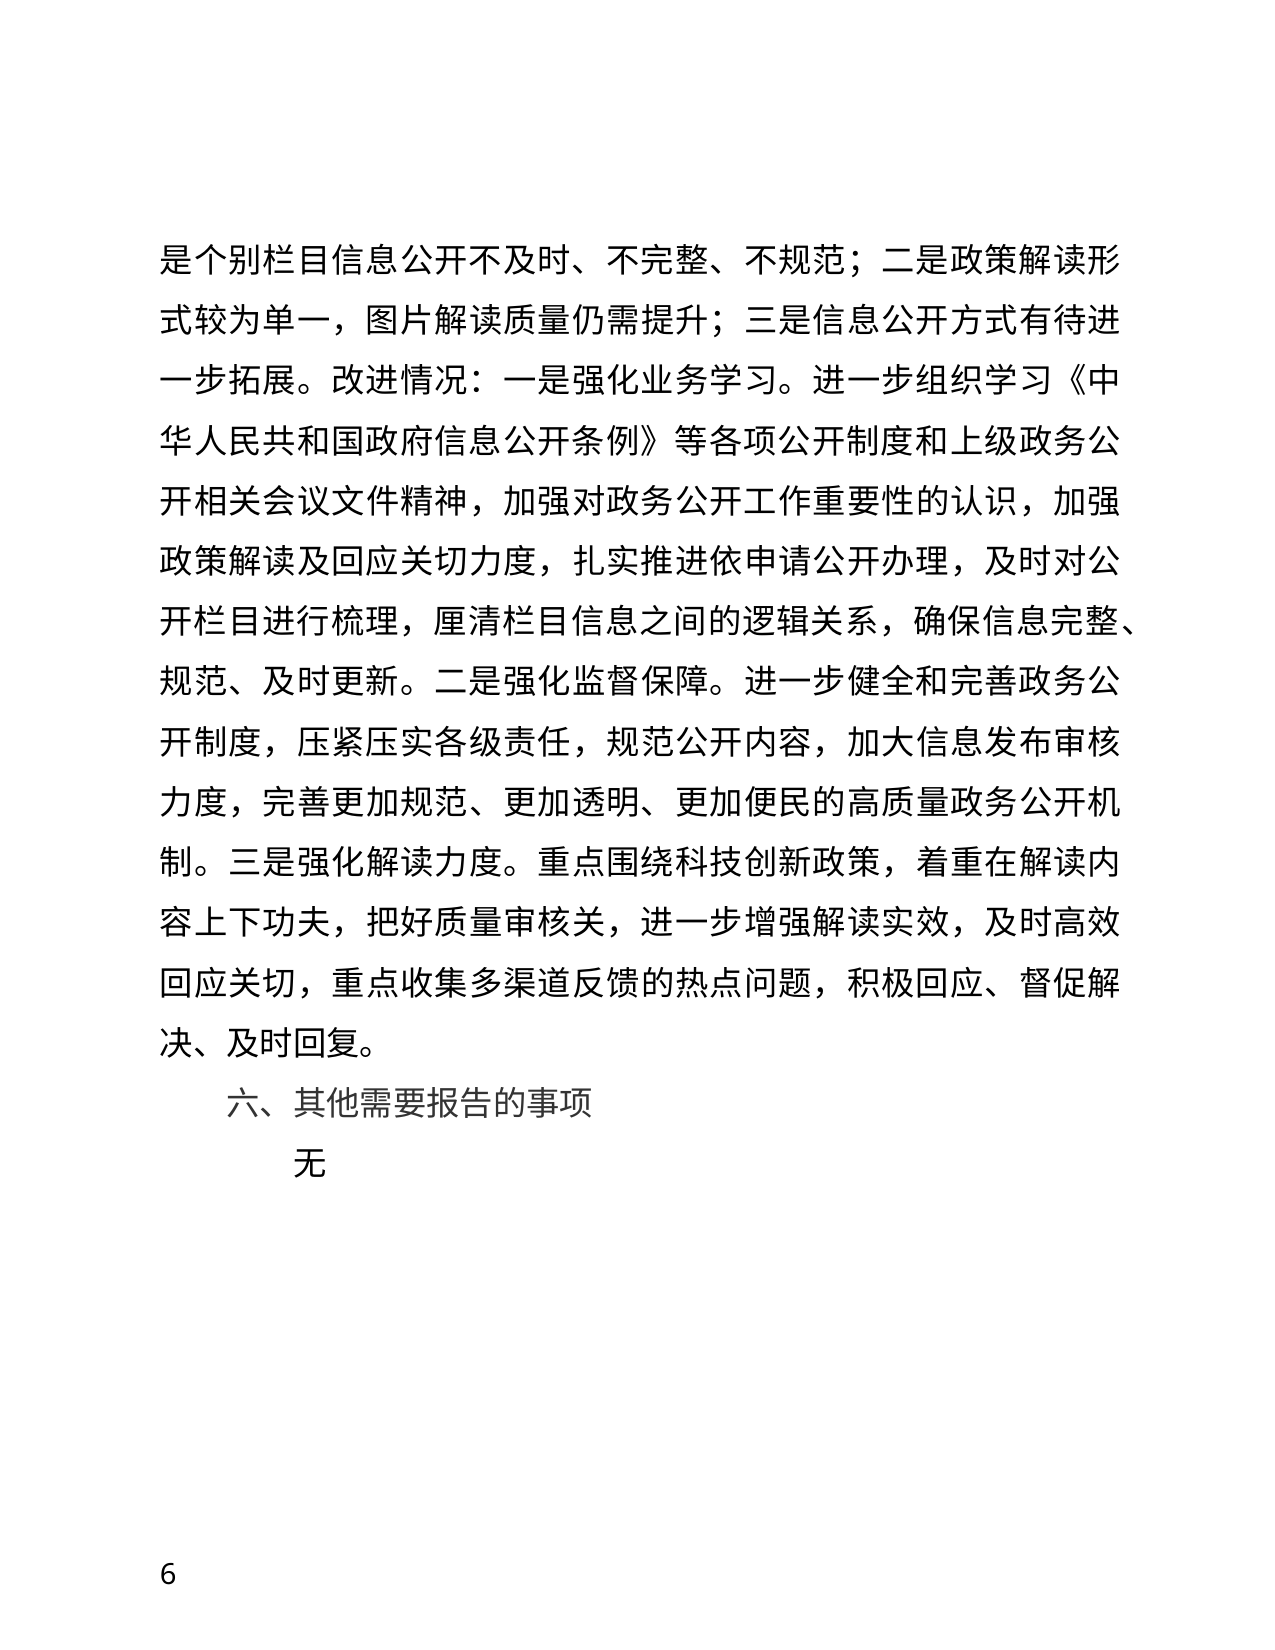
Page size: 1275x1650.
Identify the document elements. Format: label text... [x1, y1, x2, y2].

list 无 [159, 1127, 1121, 1187]
list 六、其他需要报告的事项 [226, 1067, 1121, 1127]
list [159, 224, 1121, 1067]
